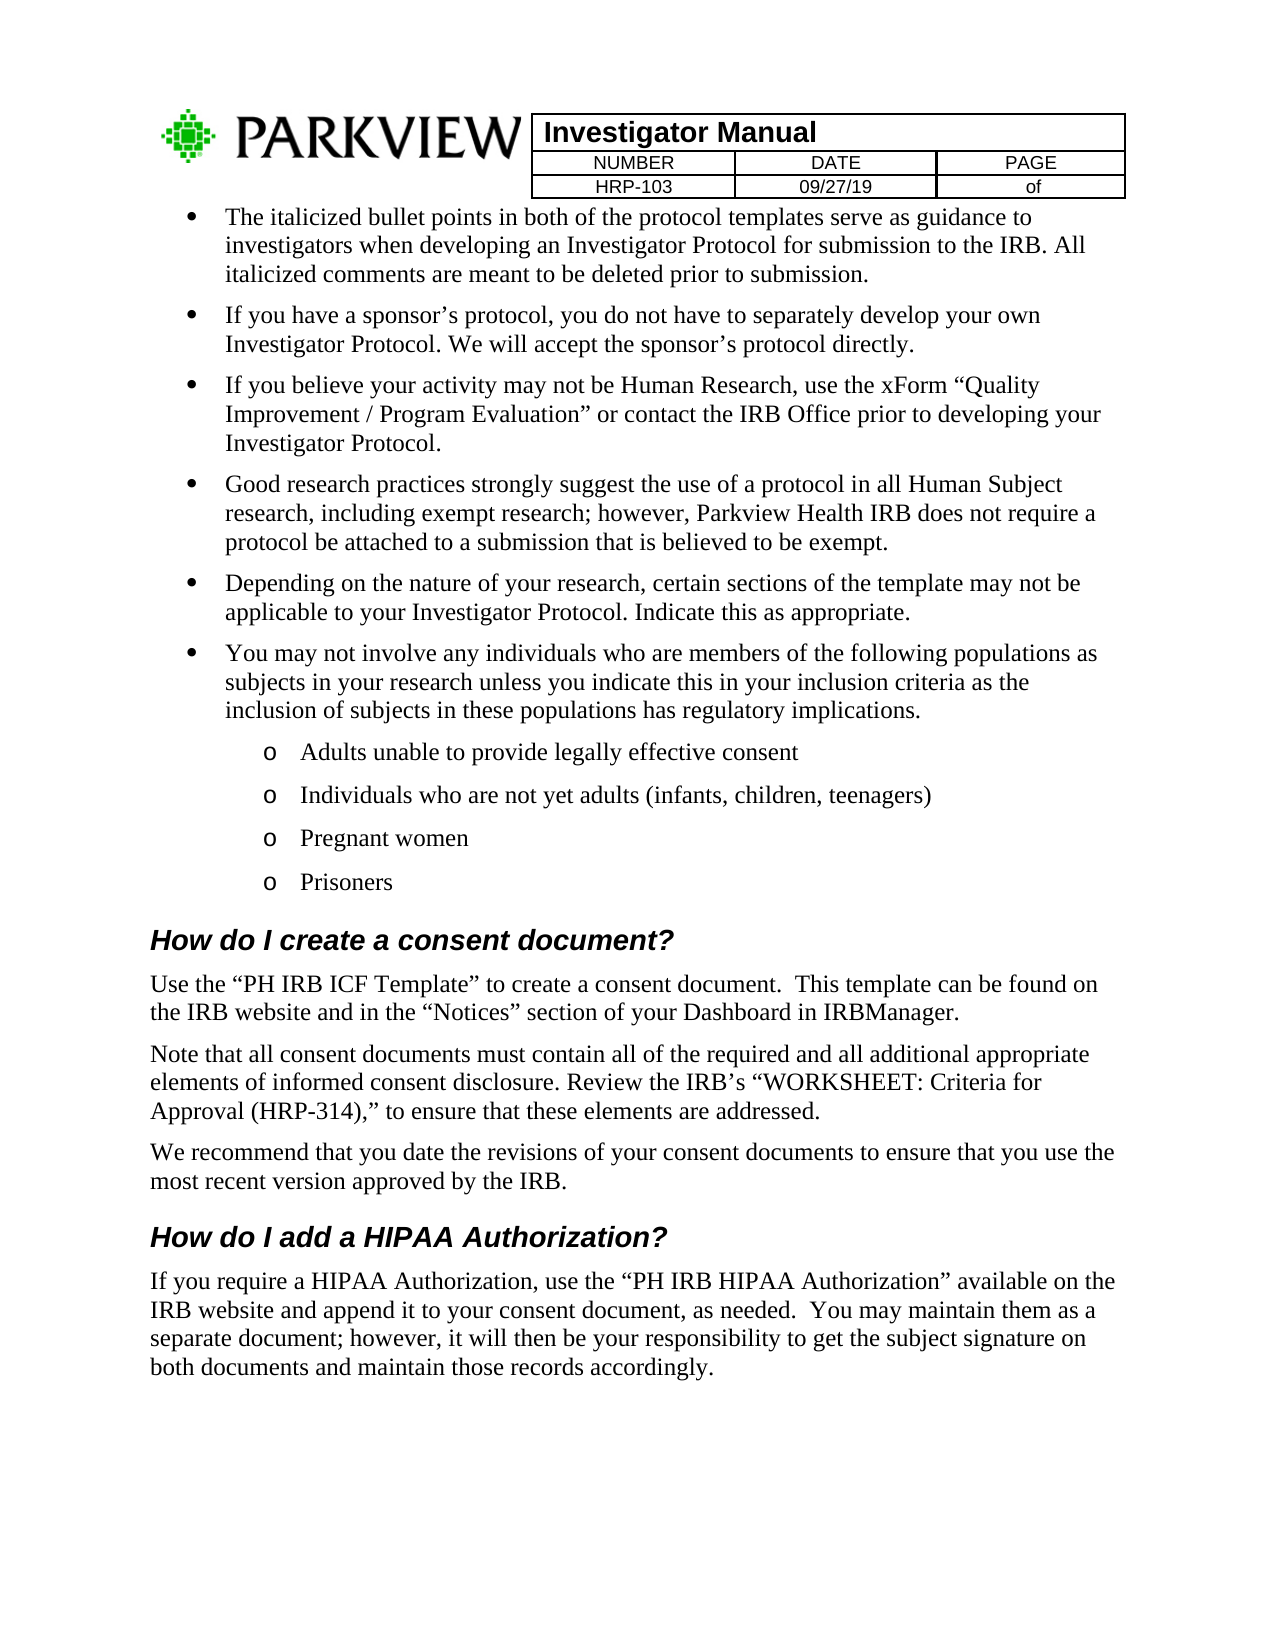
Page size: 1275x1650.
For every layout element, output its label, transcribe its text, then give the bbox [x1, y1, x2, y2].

list Depending on the nature of your research, certain sections of the template may not be applicable to your Investigator Protocol. Indicate this as appropriate. [187, 568, 1125, 626]
subtitle How do I add a HIPAA Authorization? [150, 1220, 1125, 1253]
list Individuals who are not yet adults (infants, children, teenagers) [262, 780, 1125, 811]
list If you have a sponsor’s protocol, you do not have to separately develop your own Investigator Protocol. We will accept the sponsor’s protocol directly. [187, 301, 1125, 358]
list Good research practices strongly suggest the use of a protocol in all Human Subject research, including exempt research; however, Parkview Health IRB does not require a protocol be attached to a submission that is believed to be exempt. [187, 469, 1125, 556]
subtitle How do I create a consent document? [150, 923, 1125, 956]
text We recommend that you date the revisions of your consent documents to ensure that you use the most recent version approved by the IRB. [150, 1137, 1125, 1195]
text If you require a HIPAA Authorization, use the “PH IRB HIPAA Authorization” available on the IRB website and append it to your consent document, as needed. You may maintain them as a separate document; however, it will then be your responsibility to get the subject signature on both documents and maintain those records accordingly. [150, 1266, 1125, 1381]
picture [161, 109, 522, 163]
text Use the “PH IRB ICF Template” to create a consent document. This template can be found on the IRB website and in the “Notices” section of your Dashboard in IRBManager. [150, 969, 1125, 1026]
list If you believe your activity may not be Human Research, use the xForm “Quality Improvement / Program Evaluation” or contact the IRB Office prior to developing your Investigator Protocol. [187, 371, 1125, 457]
list Pregnant women [262, 823, 1125, 854]
text Note that all consent documents must contain all of the required and all additional appropriate elements of informed consent disclosure. Review the IRB’s “WORKSHEET: Criteria for Approval (HRP-314),” to ensure that these elements are addressed. [150, 1039, 1125, 1125]
list The italicized bullet points in both of the protocol templates serve as guidance to investigators when developing an Investigator Protocol for submission to the IRB. All italicized comments are meant to be deleted prior to submission. [187, 202, 1125, 288]
list Prisoners [262, 867, 1125, 898]
list Adults unable to provide legally effective consent [262, 737, 1125, 768]
list You may not involve any individuals who are members of the following populations as subjects in your research unless you indicate this in your inclusion criteria as the inclusion of subjects in these populations has regulatory implications. [187, 638, 1125, 724]
